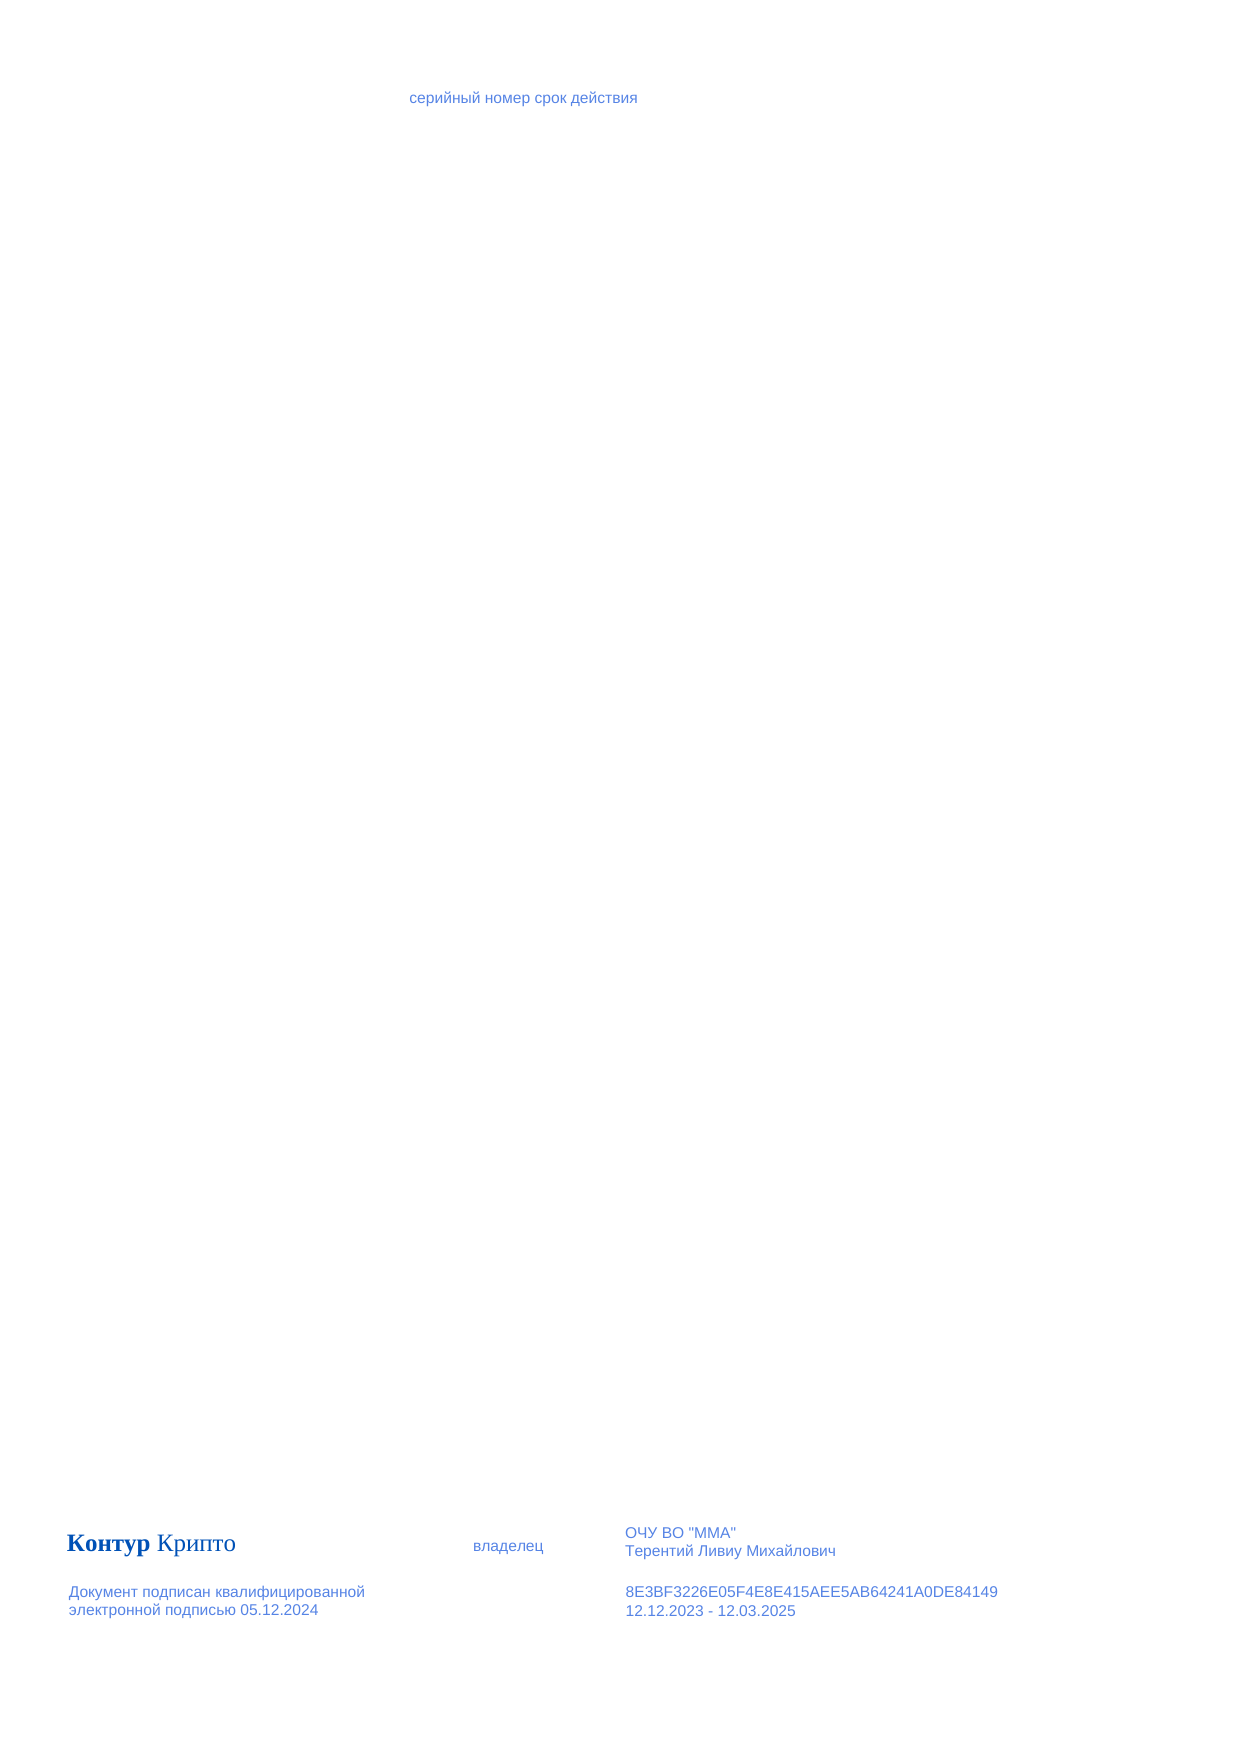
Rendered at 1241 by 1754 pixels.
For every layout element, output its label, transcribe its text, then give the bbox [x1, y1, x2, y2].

text серийный номер срок действия [409, 88, 1186, 106]
